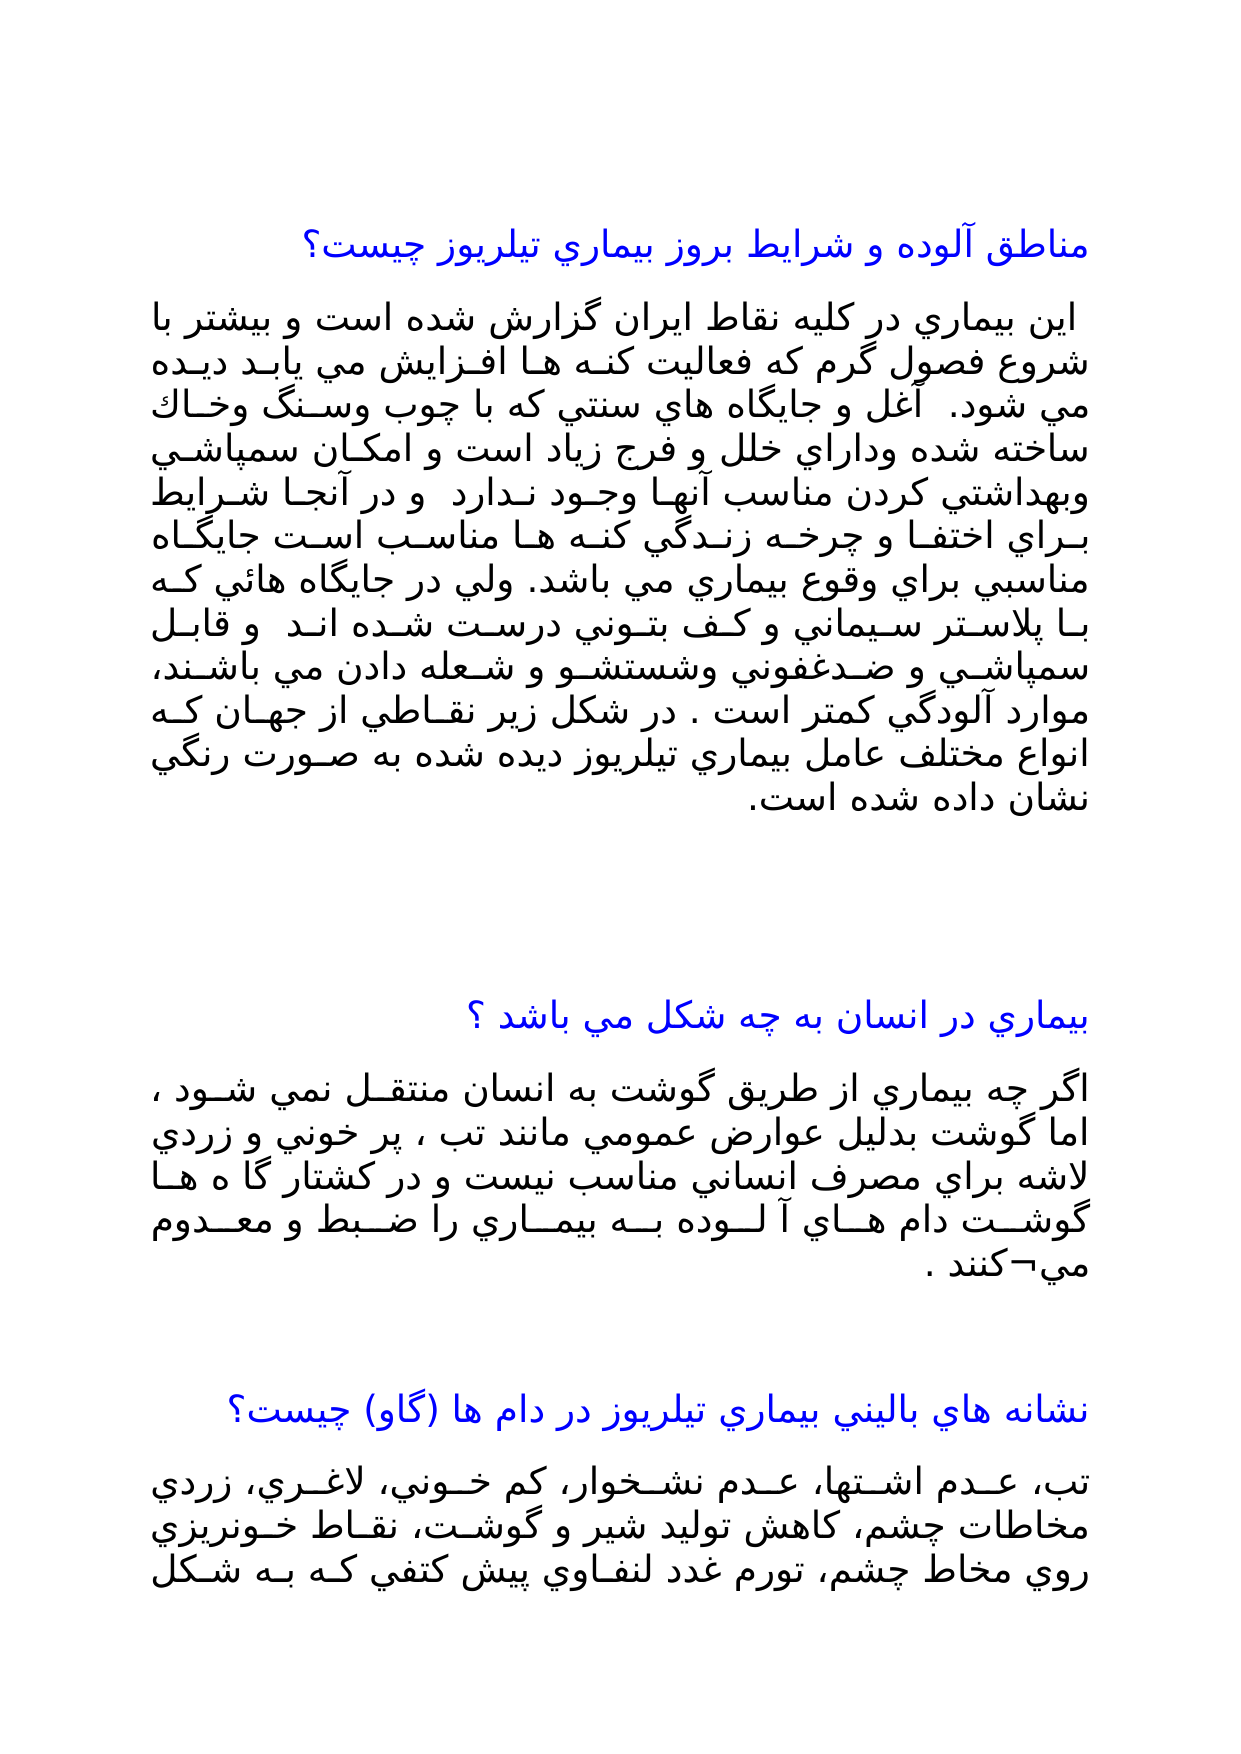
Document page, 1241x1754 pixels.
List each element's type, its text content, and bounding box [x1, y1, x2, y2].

text مناطق آلوده و شرايط بروز بيماري تيلريوز چيست؟ [150, 223, 1090, 266]
text اين بيماري در كليه نقاط ايران گزارش شده است و بيشتر با شروع فصول گرم كه فعاليت كنه ها افزايش مي يابد ديده مي شود. آغل و جايگاه هاي سنتي كه با چوب وسنگ وخاك ساخته شده وداراي خلل و فرج زياد است و امكان سمپاشي وبهداشتي كردن مناسب آنها وجود ندارد و در آنجا شرايط براي اختفا و چرخه زندگي كنه ها مناسب است جايگاه مناسبي براي وقوع بيماري مي باشد. ولي در جايگاه هائي كه با پلاستر سيماني و كف بتوني درست شده اند و قابل سمپاشي و ضدغفوني وشستشو و شعله دادن مي باشند، موارد آلودگي كمتر است . در شكل زير نقاطي از جهان كه انواع مختلف عامل بيماري تيلريوز ديده شده به صورت رنگي نشان داده شده است. [150, 296, 1090, 819]
text نشانه هاي باليني بيماري تيلريوز در دام ها (گاو) چيست؟ [150, 1387, 1090, 1431]
text اگر چه بيماري از طريق گوشت به انسان منتقل نمي شود ، اما گوشت بدليل عوارض عمومي مانند تب ، پر خوني و زردي لاشه براي مصرف انساني مناسب نيست و در كشتار گا ه ها گوشت دام هاي آ لوده به بيماري را ضبط و معدوم مي¬كنند . [150, 1067, 1090, 1285]
text بيماري در انسان به چه شكل مي باشد ؟ [150, 994, 1090, 1038]
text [150, 1460, 1090, 1591]
